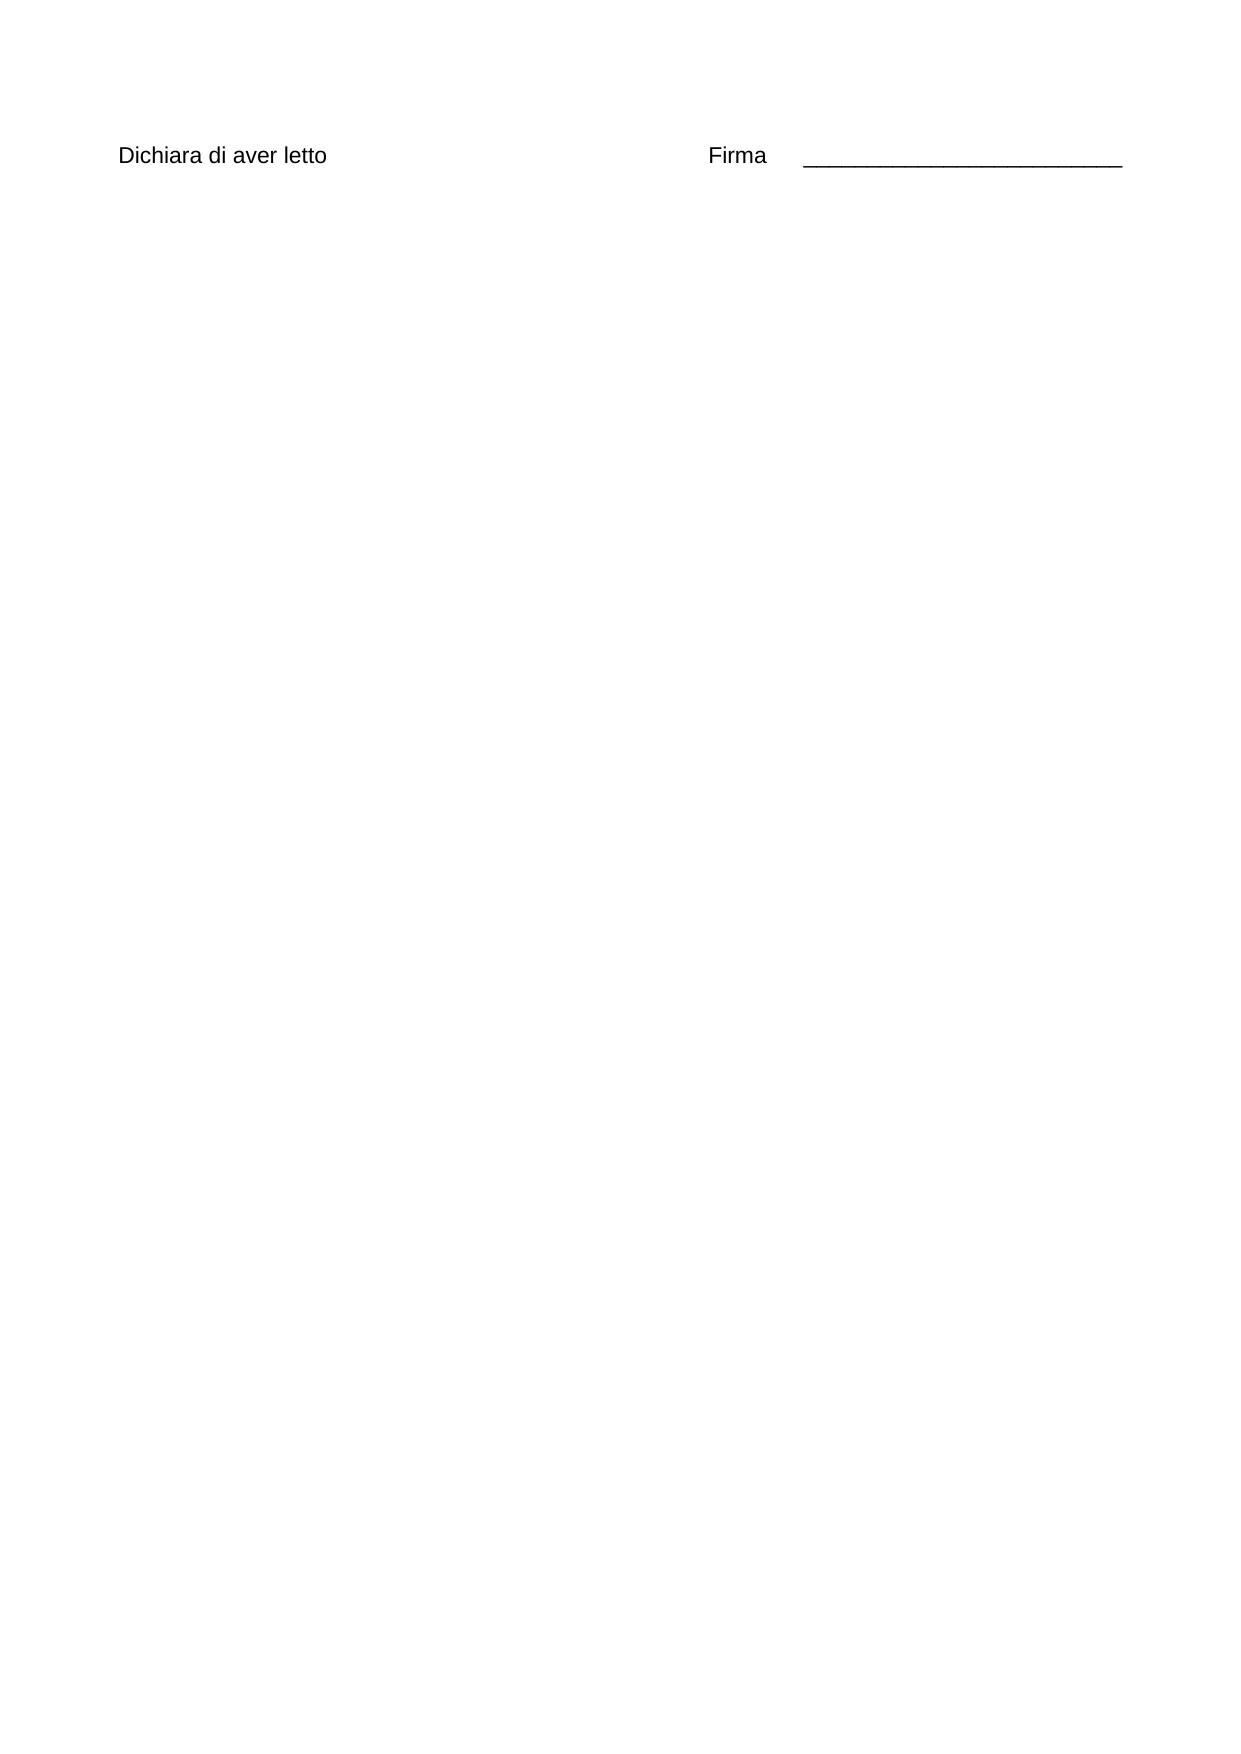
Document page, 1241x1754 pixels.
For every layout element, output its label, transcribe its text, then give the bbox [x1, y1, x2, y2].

text Dichiara di aver letto Firma _________________________ [118, 142, 1122, 196]
